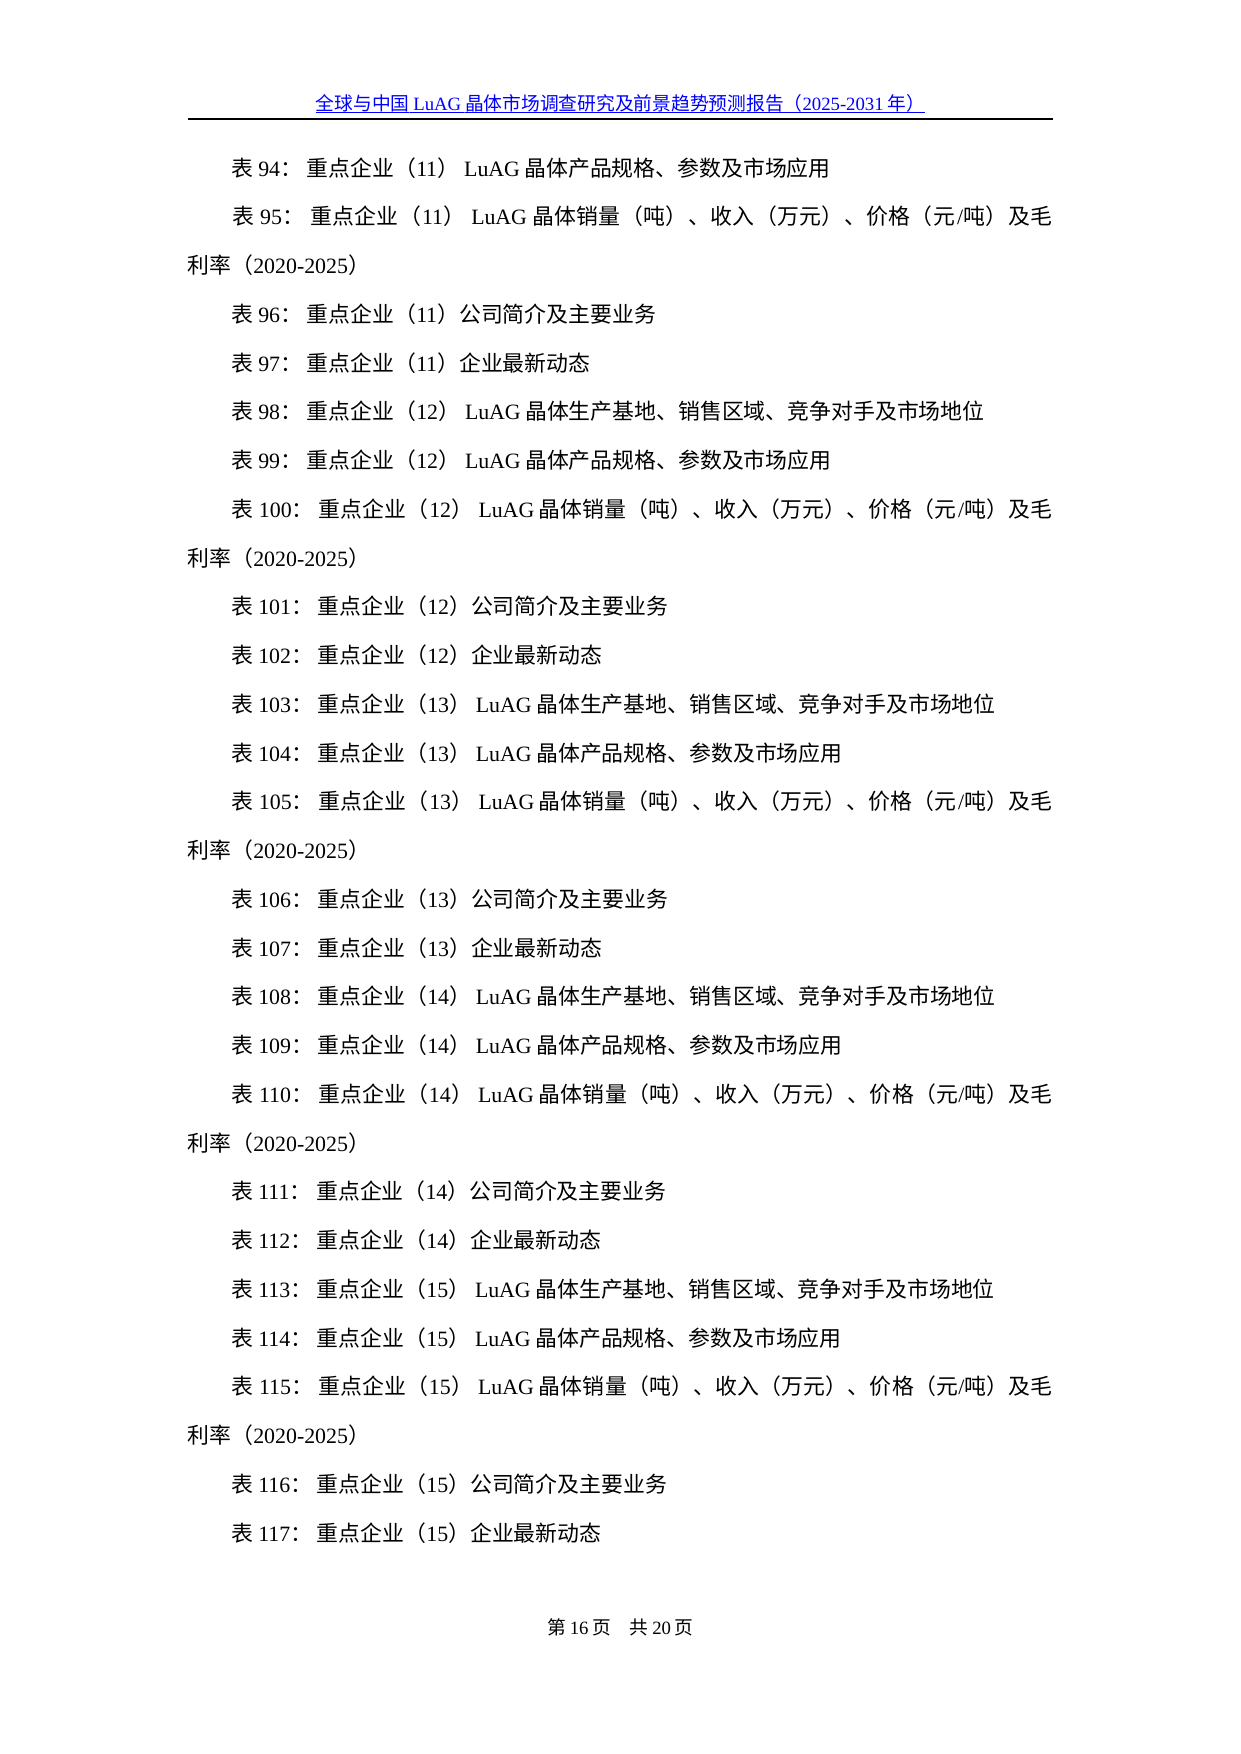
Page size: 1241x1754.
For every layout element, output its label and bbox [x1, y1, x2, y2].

text [187, 150, 1053, 1548]
